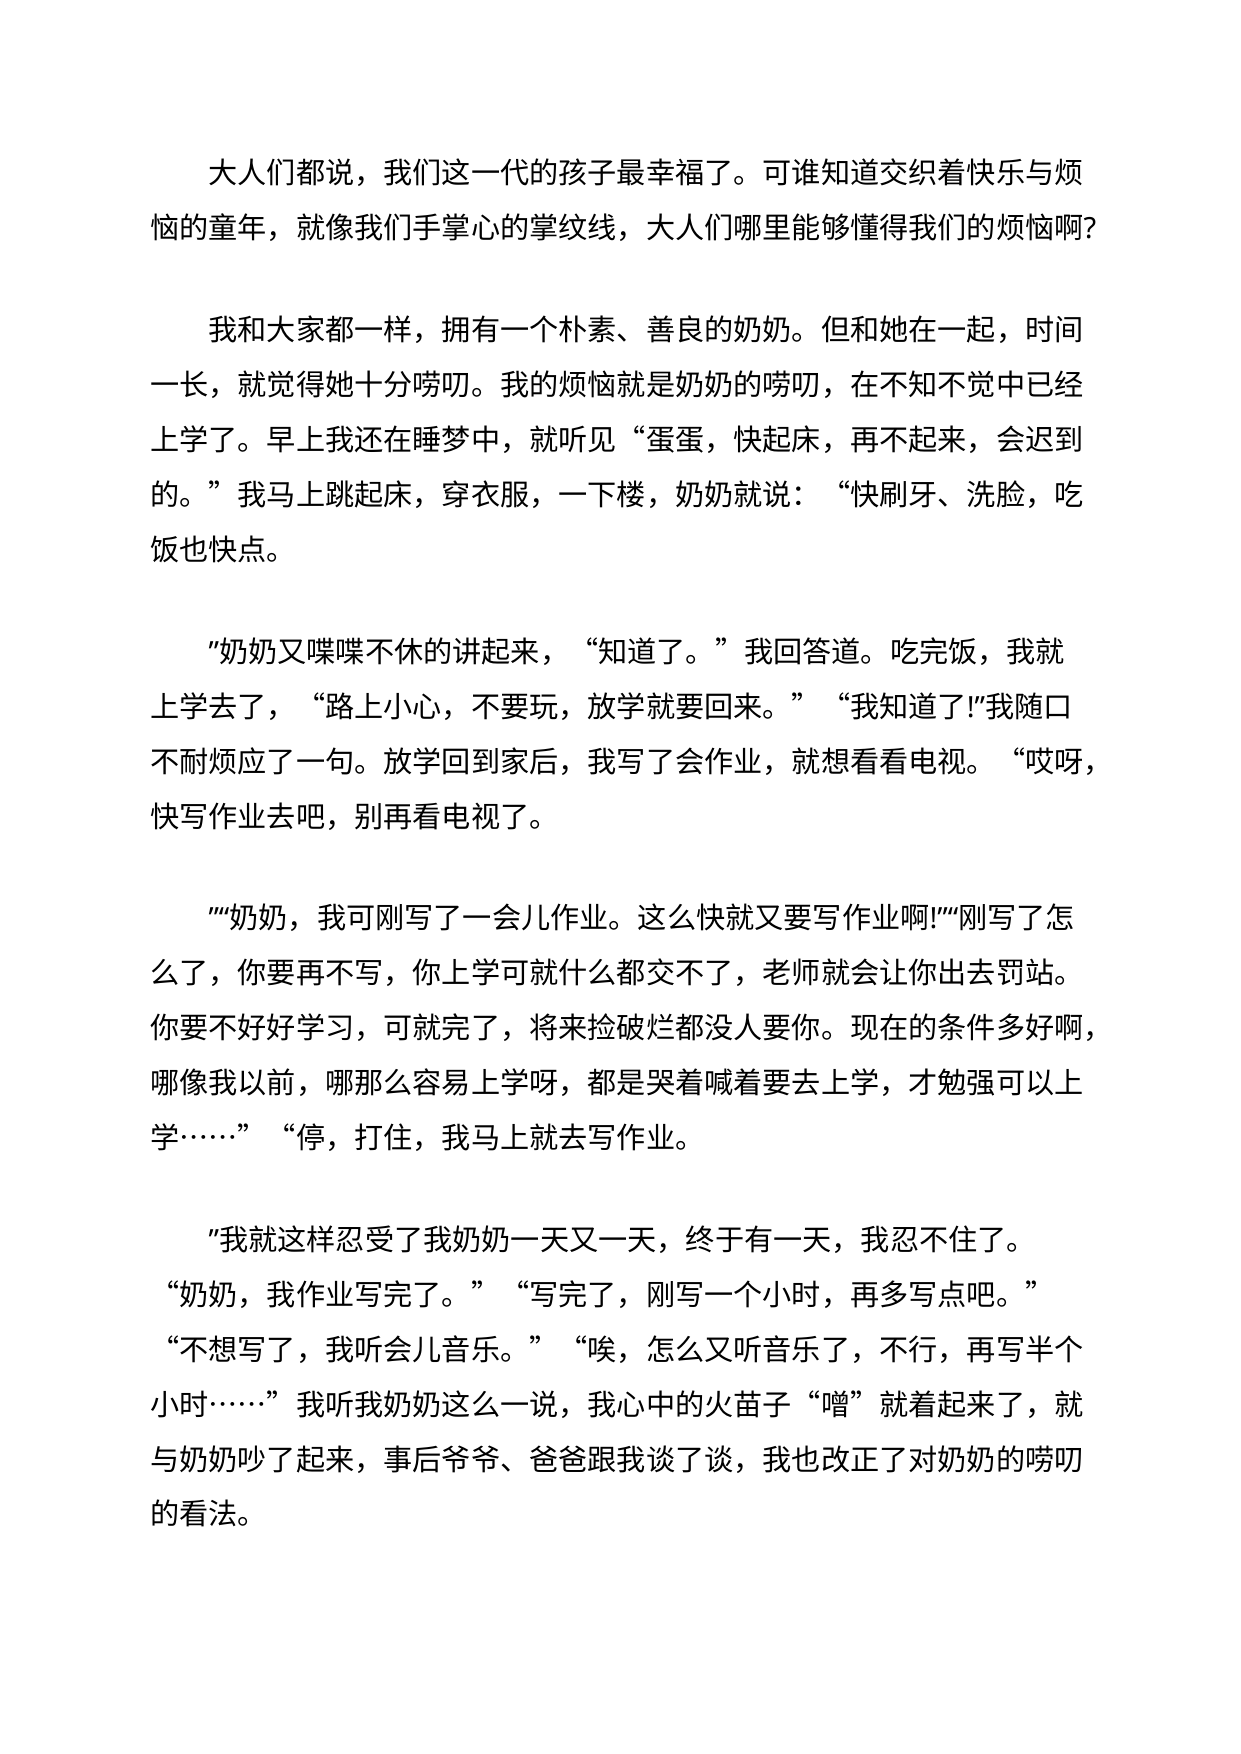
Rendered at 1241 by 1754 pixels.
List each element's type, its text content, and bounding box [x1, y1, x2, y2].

text ”我就这样忍受了我奶奶一天又一天，终于有一天，我忍不住了。“奶奶，我作业写完了。”“写完了，刚写一个小时，再多写点吧。”“不想写了，我听会儿音乐。”“唉，怎么又听音乐了，不行，再写半个小时……”我听我奶奶这么一说，我心中的火苗子“噌”就着起来了，就与奶奶吵了起来，事后爷爷、爸爸跟我谈了谈，我也改正了对奶奶的唠叨的看法。 [150, 1216, 1090, 1533]
text ”奶奶又喋喋不休的讲起来，“知道了。”我回答道。吃完饭，我就上学去了，“路上小心，不要玩，放学就要回来。”“我知道了!”我随口不耐烦应了一句。放学回到家后，我写了会作业，就想看看电视。“哎呀，快写作业去吧，别再看电视了。 [150, 628, 1090, 835]
text ”“奶奶，我可刚写了一会儿作业。这么快就又要写作业啊!”“刚写了怎么了，你要再不写，你上学可就什么都交不了，老师就会让你出去罚站。你要不好好学习，可就完了，将来捡破烂都没人要你。现在的条件多好啊，哪像我以前，哪那么容易上学呀，都是哭着喊着要去上学，才勉强可以上学……”“停，打住，我马上就去写作业。 [150, 895, 1090, 1157]
text 我和大家都一样，拥有一个朴素、善良的奶奶。但和她在一起，时间一长，就觉得她十分唠叨。我的烦恼就是奶奶的唠叨，在不知不觉中已经上学了。早上我还在睡梦中，就听见“蛋蛋，快起床，再不起来，会迟到的。”我马上跳起床，穿衣服，一下楼，奶奶就说：“快刷牙、洗脸，吃饭也快点。 [150, 307, 1090, 569]
text 大人们都说，我们这一代的孩子最幸福了。可谁知道交织着快乐与烦恼的童年，就像我们手掌心的掌纹线，大人们哪里能够懂得我们的烦恼啊? [150, 150, 1090, 247]
